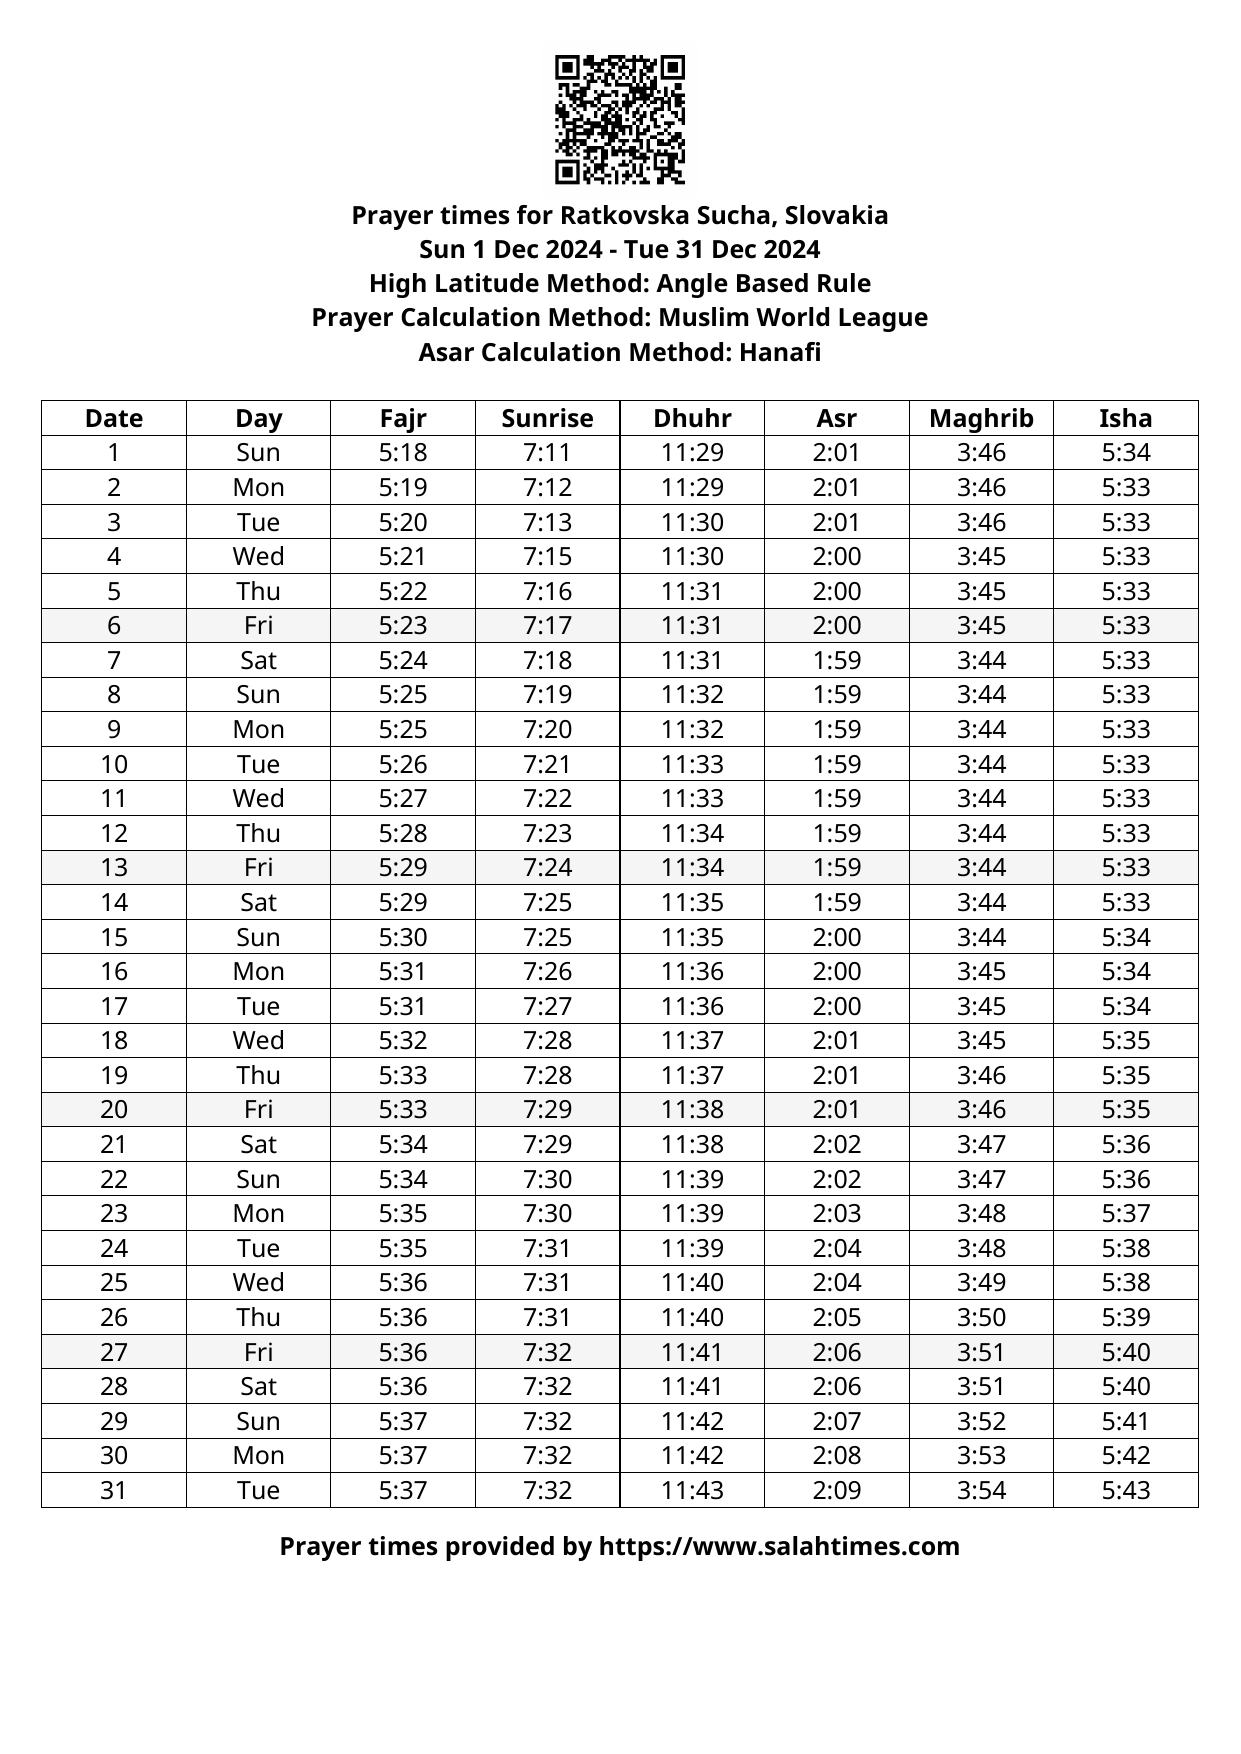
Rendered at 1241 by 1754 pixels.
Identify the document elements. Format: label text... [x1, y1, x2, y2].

table_cell 5:36 [331, 1369, 475, 1403]
table_cell 3:44 [910, 712, 1053, 746]
table_header Dhuhr [621, 401, 764, 434]
table_cell 3:48 [910, 1196, 1053, 1230]
table_cell 7:28 [476, 1024, 619, 1057]
table_cell 2:06 [765, 1335, 909, 1368]
table_cell 7:13 [476, 505, 619, 538]
table_cell 11:39 [621, 1231, 764, 1264]
text Asar Calculation Method: Hanafi [42, 334, 1198, 368]
table_cell 7:16 [476, 574, 619, 607]
table_cell 1 [42, 436, 186, 469]
table_cell Tue [187, 989, 330, 1022]
table_cell 11:43 [621, 1473, 764, 1507]
table_cell 5:35 [1054, 1093, 1198, 1126]
table_cell Sun [187, 1162, 330, 1195]
table_cell Sun [187, 436, 330, 469]
table_cell Thu [187, 1058, 330, 1092]
table_cell Sat [187, 643, 330, 677]
table_cell 11:30 [621, 505, 764, 538]
table_cell Tue [187, 1473, 330, 1507]
table_cell 3:45 [910, 989, 1053, 1022]
table_cell 7:30 [476, 1162, 619, 1195]
table_cell 7:12 [476, 470, 619, 504]
table_cell 5:33 [1054, 609, 1198, 642]
table_cell 5:38 [1054, 1231, 1198, 1264]
table_cell 7:25 [476, 885, 619, 919]
table_cell 11:31 [621, 643, 764, 677]
table_cell 5:20 [331, 505, 475, 538]
table_cell 24 [42, 1231, 186, 1264]
table_cell 11:31 [621, 609, 764, 642]
table_cell 2:00 [765, 609, 909, 642]
table_cell 1:59 [765, 816, 909, 849]
table_cell 7:26 [476, 954, 619, 988]
table_cell Wed [187, 781, 330, 815]
text Sun 1 Dec 2024 - Tue 31 Dec 2024 [42, 232, 1198, 266]
table_cell 31 [42, 1473, 186, 1507]
table_cell 2:01 [765, 1093, 909, 1126]
table_cell 5:33 [1054, 747, 1198, 780]
table_cell 17 [42, 989, 186, 1022]
table_cell 3 [42, 505, 186, 538]
table_cell 1:59 [765, 712, 909, 746]
table_cell Thu [187, 816, 330, 849]
table_cell 3:46 [910, 1093, 1053, 1126]
table_cell 7 [42, 643, 186, 677]
table_cell 2:00 [765, 989, 909, 1022]
table_cell 11 [42, 781, 186, 815]
table_cell 2:00 [765, 574, 909, 607]
table_cell 5:34 [1054, 954, 1198, 988]
table_cell 11:33 [621, 747, 764, 780]
table_cell 16 [42, 954, 186, 988]
table_cell 5:35 [1054, 1058, 1198, 1092]
table_cell 3:52 [910, 1404, 1053, 1437]
table_cell 5:33 [1054, 712, 1198, 746]
table_cell 11:40 [621, 1266, 764, 1299]
table_cell 7:18 [476, 643, 619, 677]
table_cell 7:30 [476, 1196, 619, 1230]
table_cell 5:33 [1054, 851, 1198, 884]
table_cell 25 [42, 1266, 186, 1299]
table_cell 5:19 [331, 470, 475, 504]
table_cell 7:32 [476, 1369, 619, 1403]
table_cell 5:34 [1054, 989, 1198, 1022]
table_cell 5:38 [1054, 1266, 1198, 1299]
table_cell 11:38 [621, 1093, 764, 1126]
table_cell 5:30 [331, 920, 475, 953]
table_cell 5:33 [1054, 643, 1198, 677]
text Prayer times provided by https://www.salahtimes.com [42, 1528, 1198, 1563]
table_cell 5:35 [331, 1231, 475, 1264]
table_cell 5:37 [331, 1439, 475, 1472]
table_cell 2:06 [765, 1369, 909, 1403]
table_cell 7:29 [476, 1093, 619, 1126]
table_cell 11:36 [621, 954, 764, 988]
table_cell 11:39 [621, 1196, 764, 1230]
table_cell 11:35 [621, 920, 764, 953]
table_cell 3:46 [910, 505, 1053, 538]
table_cell 11:41 [621, 1369, 764, 1403]
table_cell Fri [187, 609, 330, 642]
table_cell 3:47 [910, 1127, 1053, 1161]
table_cell 15 [42, 920, 186, 953]
table_cell 1:59 [765, 851, 909, 884]
table_cell 29 [42, 1404, 186, 1437]
table_cell 5:33 [1054, 470, 1198, 504]
table_cell 3:45 [910, 539, 1053, 573]
table_cell 3:49 [910, 1266, 1053, 1299]
table_cell 2:03 [765, 1196, 909, 1230]
table_cell 7:15 [476, 539, 619, 573]
table_header Maghrib [910, 401, 1053, 434]
table_cell 4 [42, 539, 186, 573]
table_cell 5:35 [1054, 1024, 1198, 1057]
table_cell 11:38 [621, 1127, 764, 1161]
table_cell 5:34 [1054, 436, 1198, 469]
table_cell 5:23 [331, 609, 475, 642]
table_cell 5:22 [331, 574, 475, 607]
table_cell 7:31 [476, 1231, 619, 1264]
table_cell 5:33 [331, 1093, 475, 1126]
table_cell 3:44 [910, 643, 1053, 677]
table_cell Sat [187, 1369, 330, 1403]
table_cell 5:21 [331, 539, 475, 573]
table_cell 3:45 [910, 1024, 1053, 1057]
table_cell 7:23 [476, 816, 619, 849]
text Prayer Calculation Method: Muslim World League [42, 300, 1198, 334]
table_cell 2:01 [765, 1058, 909, 1092]
table_cell 5:27 [331, 781, 475, 815]
table_cell 3:44 [910, 781, 1053, 815]
table_cell Mon [187, 1196, 330, 1230]
table_cell 3:54 [910, 1473, 1053, 1507]
table_cell 3:51 [910, 1369, 1053, 1403]
table_cell 5:25 [331, 678, 475, 711]
table_cell 7:29 [476, 1127, 619, 1161]
text High Latitude Method: Angle Based Rule [42, 266, 1198, 300]
table_cell 5:40 [1054, 1335, 1198, 1368]
table_cell 11:30 [621, 539, 764, 573]
table_cell Mon [187, 712, 330, 746]
table_cell 27 [42, 1335, 186, 1368]
table_cell 5:36 [331, 1300, 475, 1334]
table_cell 1:59 [765, 678, 909, 711]
table_cell 7:32 [476, 1439, 619, 1472]
table_cell 11:42 [621, 1404, 764, 1437]
table_cell 18 [42, 1024, 186, 1057]
table_cell 7:19 [476, 678, 619, 711]
table_cell Mon [187, 470, 330, 504]
table_cell 1:59 [765, 885, 909, 919]
table_cell 5:37 [331, 1404, 475, 1437]
table_cell Thu [187, 1300, 330, 1334]
table_cell 3:45 [910, 574, 1053, 607]
table_header Isha [1054, 401, 1198, 434]
table_cell 11:29 [621, 436, 764, 469]
table_cell 3:44 [910, 747, 1053, 780]
table_cell 5 [42, 574, 186, 607]
table_cell 5:34 [331, 1162, 475, 1195]
table_cell 5:33 [1054, 539, 1198, 573]
table_cell 11:33 [621, 781, 764, 815]
table_cell 2:01 [765, 436, 909, 469]
table_cell 5:35 [331, 1196, 475, 1230]
table_cell 7:17 [476, 609, 619, 642]
table_cell 7:21 [476, 747, 619, 780]
table_cell 2:00 [765, 539, 909, 573]
table_cell 9 [42, 712, 186, 746]
table_cell 5:28 [331, 816, 475, 849]
table_cell 11:36 [621, 989, 764, 1022]
table_header Date [42, 401, 186, 434]
table_cell 3:46 [910, 1058, 1053, 1092]
table_cell 7:20 [476, 712, 619, 746]
table_cell 7:22 [476, 781, 619, 815]
table_cell 5:33 [1054, 678, 1198, 711]
table_cell 7:32 [476, 1335, 619, 1368]
table_cell Sun [187, 1404, 330, 1437]
table_cell 5:29 [331, 851, 475, 884]
table_cell 7:24 [476, 851, 619, 884]
table_cell 7:27 [476, 989, 619, 1022]
table_cell 5:29 [331, 885, 475, 919]
table_cell 11:37 [621, 1024, 764, 1057]
table_cell 2:01 [765, 1024, 909, 1057]
table_cell 5:24 [331, 643, 475, 677]
table_cell 5:36 [1054, 1127, 1198, 1161]
table_cell 11:32 [621, 678, 764, 711]
table_cell 11:29 [621, 470, 764, 504]
table_cell Sat [187, 1127, 330, 1161]
table_cell 1:59 [765, 747, 909, 780]
table_cell 7:31 [476, 1300, 619, 1334]
table_cell 7:11 [476, 436, 619, 469]
table_cell 19 [42, 1058, 186, 1092]
table_cell 3:46 [910, 436, 1053, 469]
table_cell 3:44 [910, 885, 1053, 919]
table_cell 3:45 [910, 954, 1053, 988]
table_cell 11:41 [621, 1335, 764, 1368]
table_header Fajr [331, 401, 475, 434]
table_cell 3:44 [910, 851, 1053, 884]
table_cell 30 [42, 1439, 186, 1472]
table_cell 3:45 [910, 609, 1053, 642]
table_cell 3:50 [910, 1300, 1053, 1334]
table_cell Sun [187, 920, 330, 953]
table_cell 11:39 [621, 1162, 764, 1195]
table_cell 5:36 [1054, 1162, 1198, 1195]
table_header Asr [765, 401, 909, 434]
table_cell 10 [42, 747, 186, 780]
table_cell 1:59 [765, 643, 909, 677]
table_cell Sat [187, 885, 330, 919]
table_cell 11:35 [621, 885, 764, 919]
table_cell Thu [187, 574, 330, 607]
table_cell 21 [42, 1127, 186, 1161]
table_cell 3:53 [910, 1439, 1053, 1472]
picture [542, 41, 699, 198]
table_cell 7:28 [476, 1058, 619, 1092]
table_cell 11:37 [621, 1058, 764, 1092]
table_cell 22 [42, 1162, 186, 1195]
table_cell 5:33 [1054, 505, 1198, 538]
table_cell 2:07 [765, 1404, 909, 1437]
table_cell Mon [187, 954, 330, 988]
table_cell 5:33 [331, 1058, 475, 1092]
table_cell 11:31 [621, 574, 764, 607]
table_cell Fri [187, 1335, 330, 1368]
table_cell 3:46 [910, 470, 1053, 504]
table_cell 13 [42, 851, 186, 884]
table_cell 7:32 [476, 1473, 619, 1507]
table_cell 5:34 [331, 1127, 475, 1161]
table_cell 2:08 [765, 1439, 909, 1472]
table_cell 5:25 [331, 712, 475, 746]
text Prayer times for Ratkovska Sucha, Slovakia [42, 198, 1198, 232]
table_cell 3:48 [910, 1231, 1053, 1264]
table_cell 2:00 [765, 920, 909, 953]
table_cell 23 [42, 1196, 186, 1230]
table_cell 2:00 [765, 954, 909, 988]
table_cell Tue [187, 1231, 330, 1264]
table_cell 2:09 [765, 1473, 909, 1507]
table_cell 5:43 [1054, 1473, 1198, 1507]
table_cell 2 [42, 470, 186, 504]
table_cell 5:31 [331, 989, 475, 1022]
table_cell 5:42 [1054, 1439, 1198, 1472]
table_cell 26 [42, 1300, 186, 1334]
table_cell 5:37 [1054, 1196, 1198, 1230]
table_header Sunrise [476, 401, 619, 434]
table_cell 11:32 [621, 712, 764, 746]
table_cell Tue [187, 747, 330, 780]
table_cell 7:31 [476, 1266, 619, 1299]
table_cell 5:31 [331, 954, 475, 988]
table_cell 5:26 [331, 747, 475, 780]
table_cell 5:33 [1054, 885, 1198, 919]
table_cell 5:32 [331, 1024, 475, 1057]
table_cell 2:01 [765, 505, 909, 538]
table_cell 1:59 [765, 781, 909, 815]
table_cell 2:01 [765, 470, 909, 504]
table_cell 11:42 [621, 1439, 764, 1472]
table_cell 11:40 [621, 1300, 764, 1334]
table_cell 12 [42, 816, 186, 849]
table_cell 28 [42, 1369, 186, 1403]
table_cell Wed [187, 1024, 330, 1057]
table_cell 2:05 [765, 1300, 909, 1334]
table_cell 3:47 [910, 1162, 1053, 1195]
table_cell 2:04 [765, 1266, 909, 1299]
table_cell 5:41 [1054, 1404, 1198, 1437]
table_cell 11:34 [621, 851, 764, 884]
table_cell 3:44 [910, 920, 1053, 953]
table_cell Mon [187, 1439, 330, 1472]
table_cell 5:33 [1054, 816, 1198, 849]
table_cell 5:37 [331, 1473, 475, 1507]
table_cell 7:32 [476, 1404, 619, 1437]
table_cell Tue [187, 505, 330, 538]
table_cell Wed [187, 1266, 330, 1299]
table_cell Sun [187, 678, 330, 711]
table_cell 3:51 [910, 1335, 1053, 1368]
table_cell 5:39 [1054, 1300, 1198, 1334]
table_cell Wed [187, 539, 330, 573]
table_cell 2:02 [765, 1162, 909, 1195]
table_cell 8 [42, 678, 186, 711]
table_cell Fri [187, 1093, 330, 1126]
table_cell Fri [187, 851, 330, 884]
table_header Day [187, 401, 330, 434]
table_cell 6 [42, 609, 186, 642]
table_cell 5:33 [1054, 574, 1198, 607]
table_cell 5:18 [331, 436, 475, 469]
table_cell 14 [42, 885, 186, 919]
table_cell 3:44 [910, 678, 1053, 711]
table_cell 5:36 [331, 1266, 475, 1299]
table_cell 3:44 [910, 816, 1053, 849]
table_cell 5:33 [1054, 781, 1198, 815]
table_cell 2:02 [765, 1127, 909, 1161]
table_cell 5:40 [1054, 1369, 1198, 1403]
table_cell 7:25 [476, 920, 619, 953]
table_cell 20 [42, 1093, 186, 1126]
table_cell 5:34 [1054, 920, 1198, 953]
table_cell 11:34 [621, 816, 764, 849]
table_cell 2:04 [765, 1231, 909, 1264]
table_cell 5:36 [331, 1335, 475, 1368]
